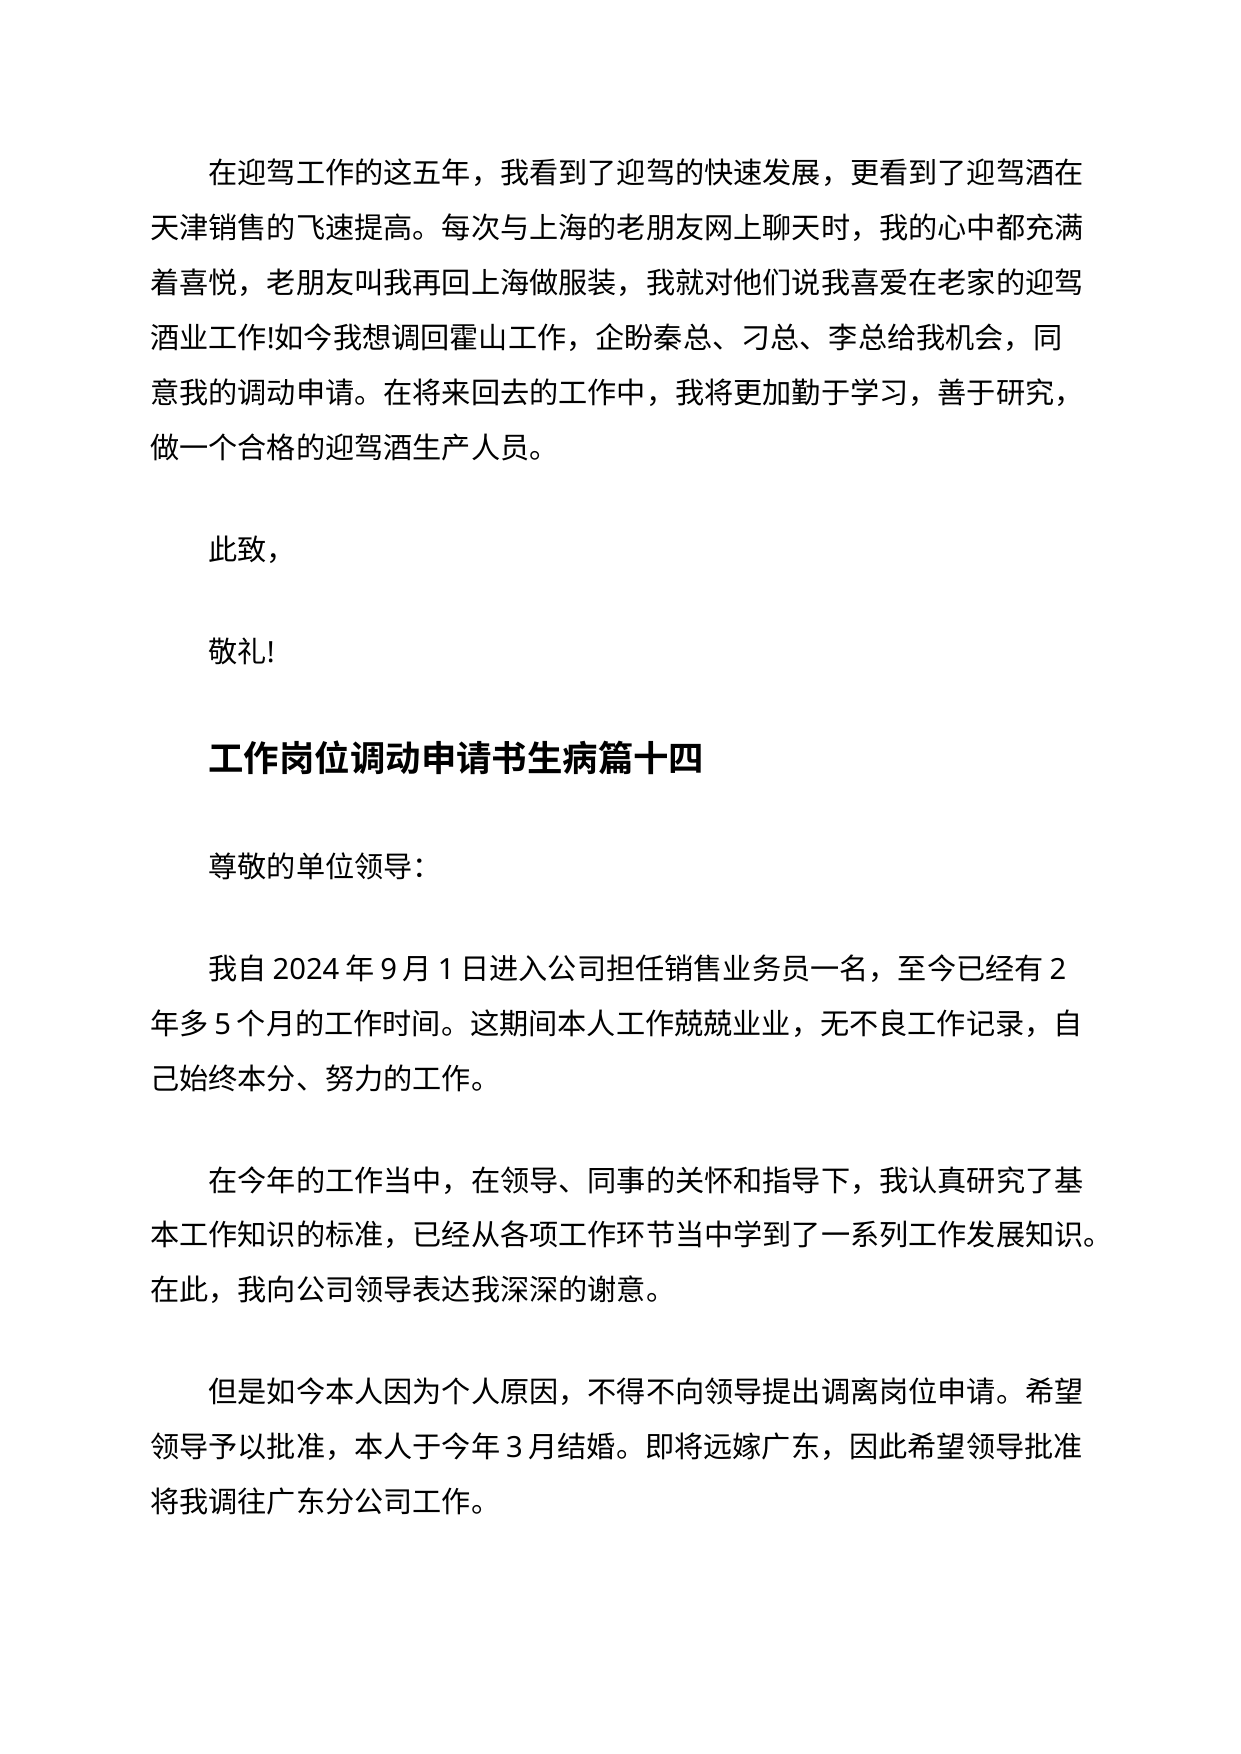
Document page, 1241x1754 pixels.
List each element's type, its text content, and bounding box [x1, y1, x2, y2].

text 此致， [150, 526, 1090, 569]
text 但是如今本人因为个人原因，不得不向领导提出调离岗位申请。希望领导予以批准，本人于今年3月结婚。即将远嫁广东，因此希望领导批准将我调往广东分公司工作。 [150, 1369, 1090, 1521]
text 工作岗位调动申请书生病篇十四 [150, 730, 1090, 781]
text 敬礼! [150, 628, 1090, 671]
text 在迎驾工作的这五年，我看到了迎驾的快速发展，更看到了迎驾酒在天津销售的飞速提高。每次与上海的老朋友网上聊天时，我的心中都充满着喜悦，老朋友叫我再回上海做服装，我就对他们说我喜爱在老家的迎驾酒业工作!如今我想调回霍山工作，企盼秦总、刁总、李总给我机会，同意我的调动申请。在将来回去的工作中，我将更加勤于学习，善于研究，做一个合格的迎驾酒生产人员。 [150, 150, 1090, 467]
text 在今年的工作当中，在领导、同事的关怀和指导下，我认真研究了基本工作知识的标准，已经从各项工作环节当中学到了一系列工作发展知识。在此，我向公司领导表达我深深的谢意。 [150, 1157, 1090, 1309]
text 尊敬的单位领导： [150, 843, 1090, 886]
text 我自2024年9月1日进入公司担任销售业务员一名，至今已经有2年多5个月的工作时间。这期间本人工作兢兢业业，无不良工作记录，自己始终本分、努力的工作。 [150, 945, 1090, 1098]
